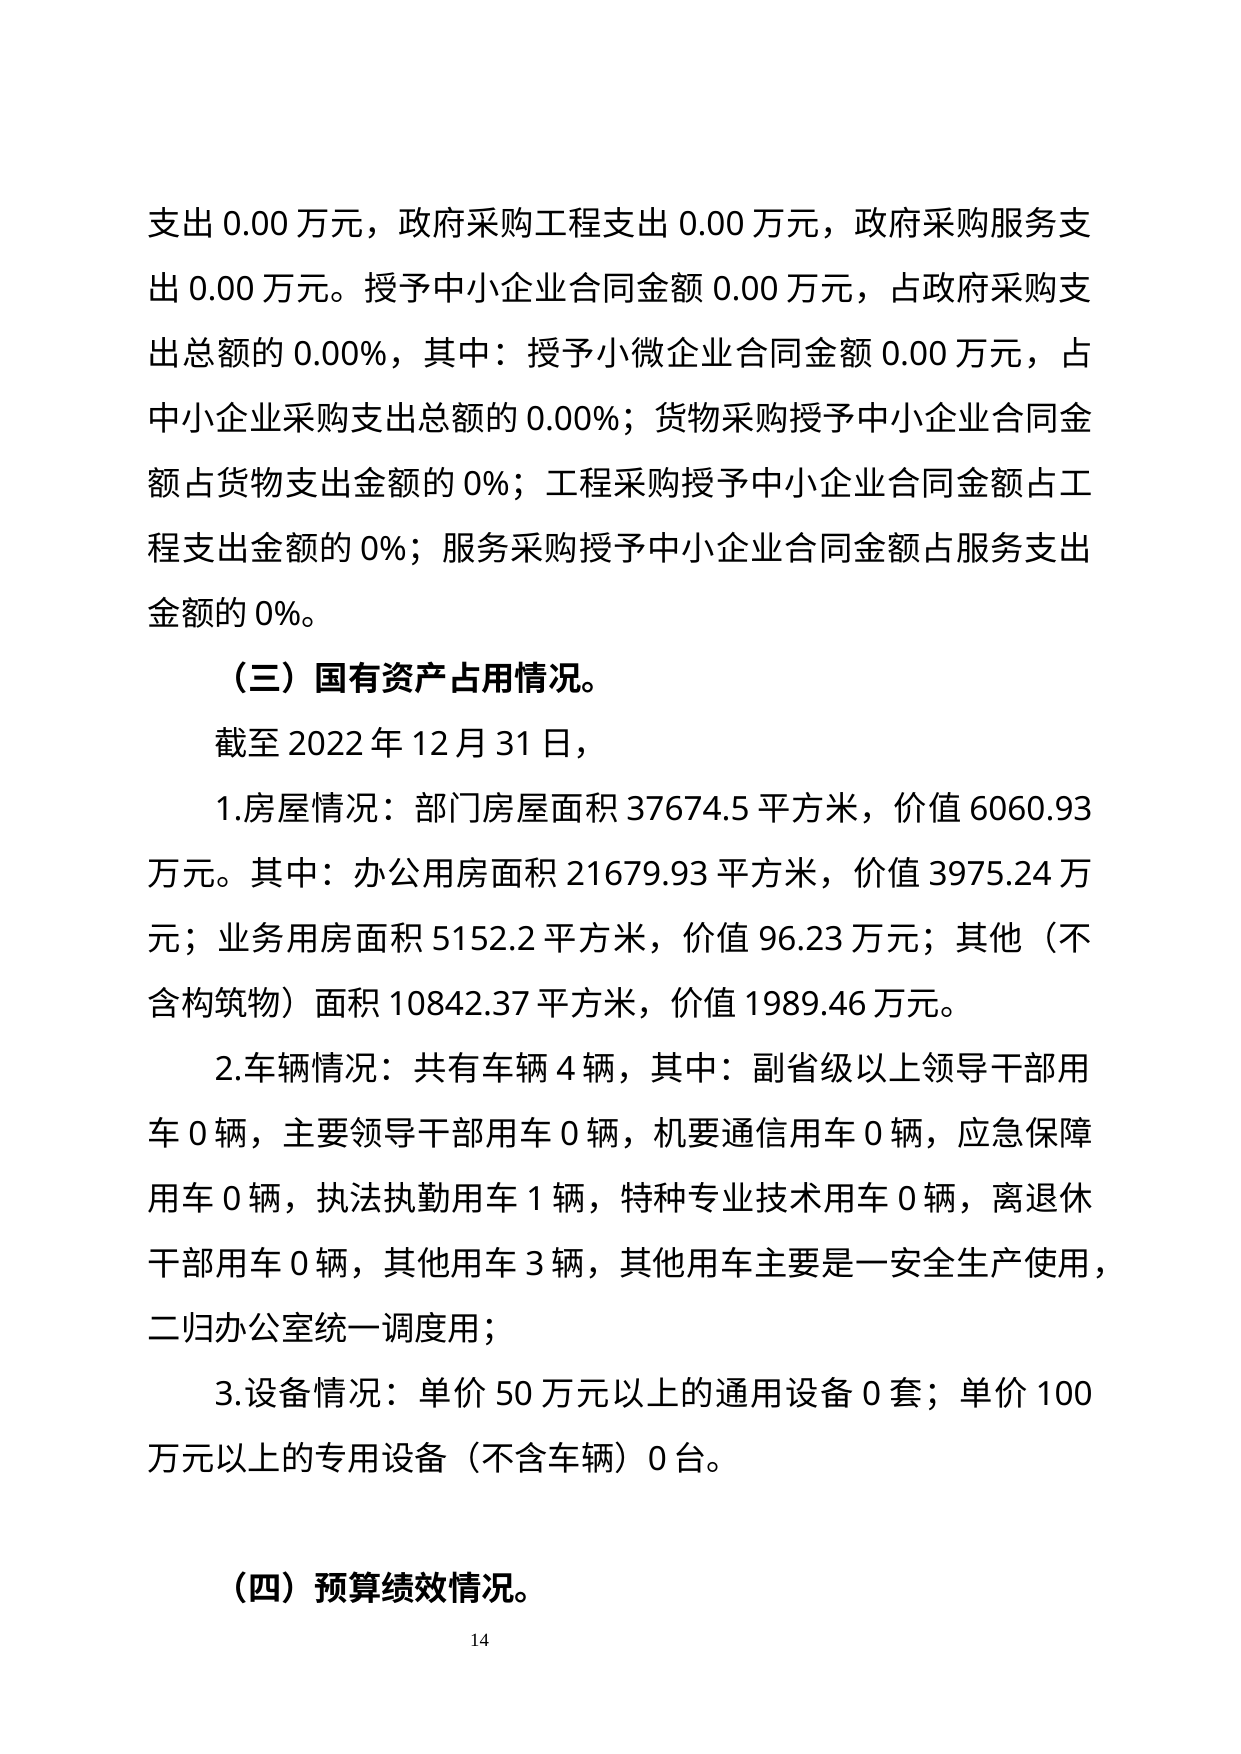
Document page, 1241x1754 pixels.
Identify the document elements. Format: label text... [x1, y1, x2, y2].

text 3.设备情况：单价50万元以上的通用设备0套；单价100万元以上的专用设备（不含车辆）0台。 [148, 1358, 1093, 1488]
text 1.房屋情况：部门房屋面积37674.5平方米，价值6060.93万元。其中：办公用房面积21679.93平方米，价值3975.24万元；业务用房面积5152.2平方米，价值96.23万元；其他（不含构筑物）面积10842.37平方米，价值1989.46万元。 [148, 773, 1093, 1033]
list 国有资产占用情况。 [148, 643, 1093, 708]
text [148, 188, 1093, 643]
text （四）预算绩效情况。 [148, 1553, 1093, 1618]
text 截至2022年12月31日， [148, 708, 1093, 773]
text 2.车辆情况：共有车辆4辆，其中：副省级以上领导干部用车0辆，主要领导干部用车0辆，机要通信用车0辆，应急保障用车0辆，执法执勤用车1辆，特种专业技术用车0辆，离退休干部用车0辆，其他用车3辆，其他用车主要是一安全生产使用，二归办公室统一调度用； [148, 1033, 1093, 1358]
